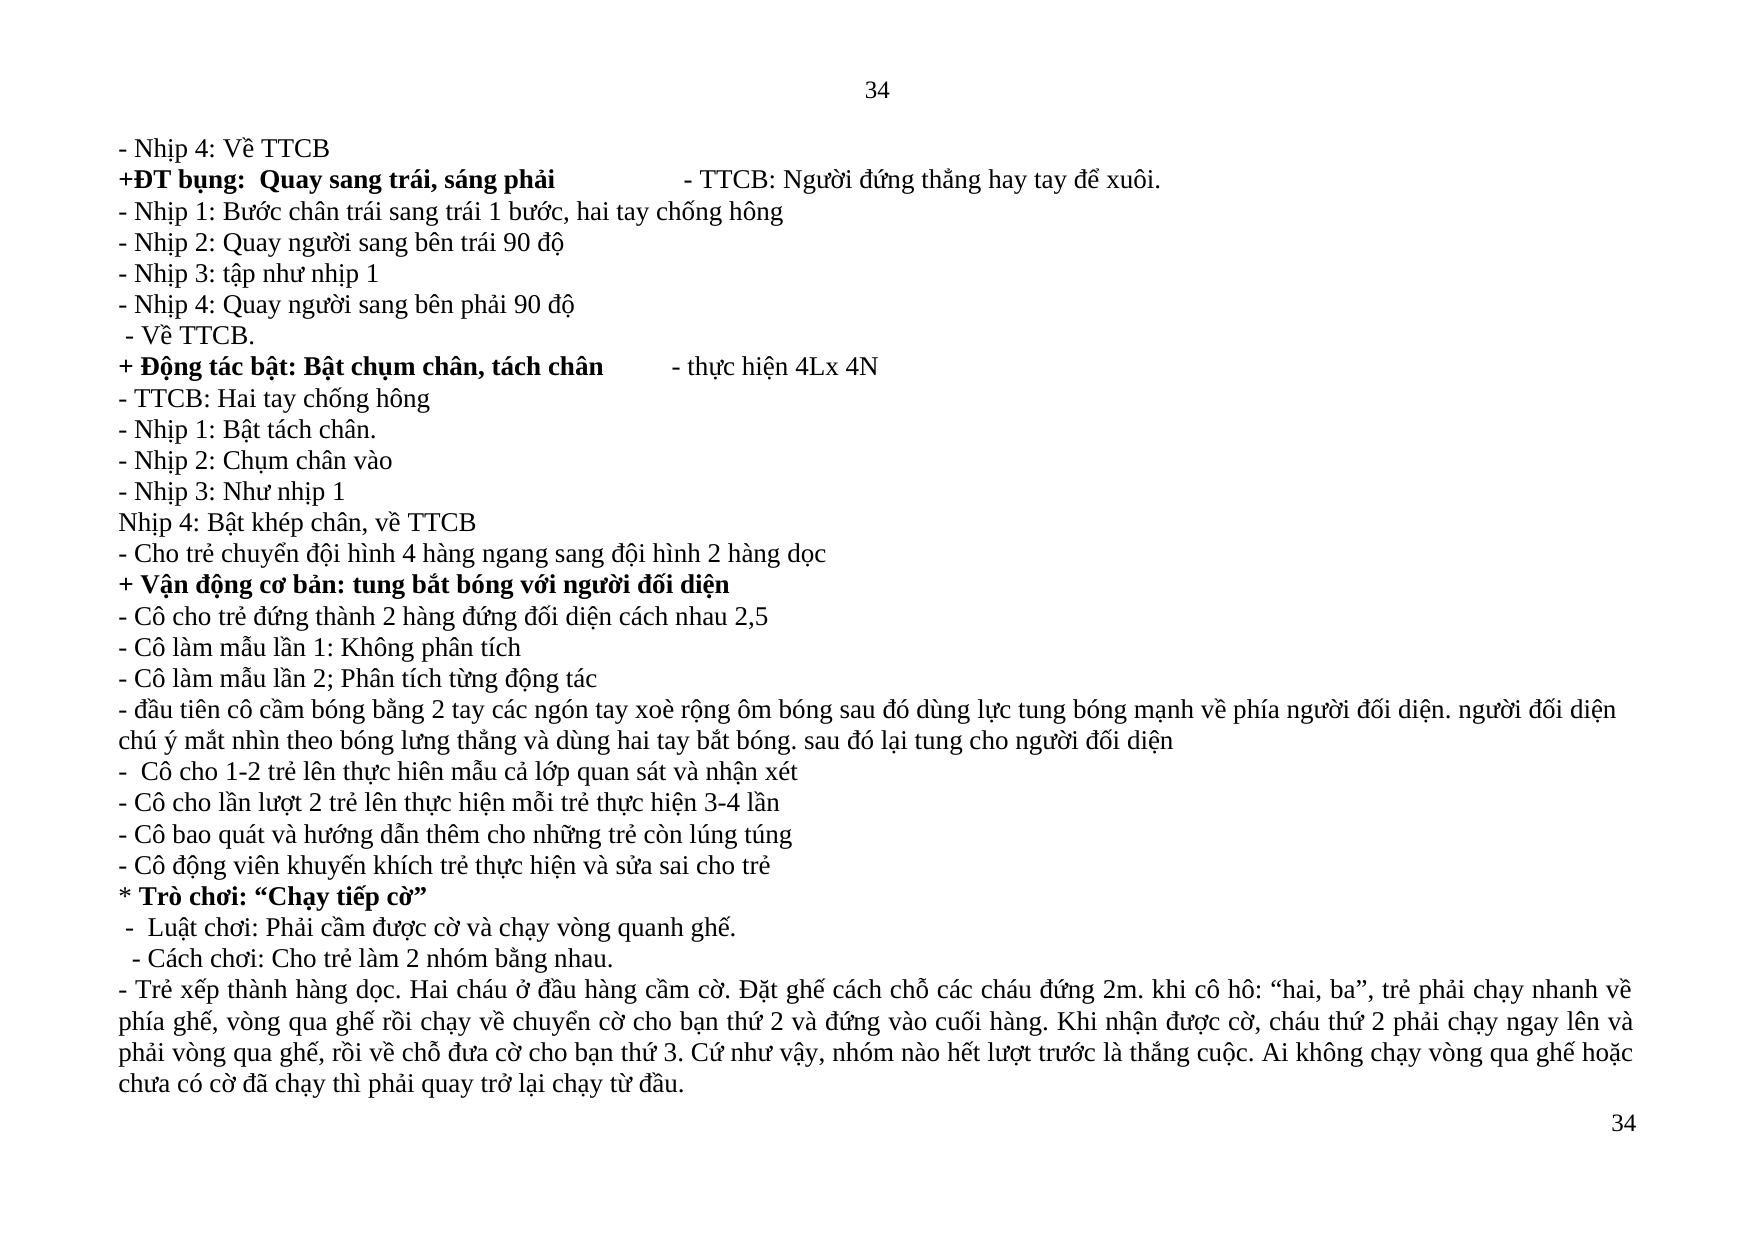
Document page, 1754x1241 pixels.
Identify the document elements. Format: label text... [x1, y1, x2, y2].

text Nhịp 4: Bật khép chân, về TTCB [118, 506, 1636, 537]
text - Nhịp 1: Bật tách chân. [118, 413, 1636, 444]
text - Luật chơi: Phải cầm được cờ và chạy vòng quanh ghế. [118, 911, 1636, 942]
text - Cô làm mẫu lần 2; Phân tích từng động tác [118, 662, 1636, 693]
text - đầu tiên cô cầm bóng bằng 2 tay các ngón tay xoè rộng ôm bóng sau đó dùng lực tung bóng mạnh về phía người đối diện. người đối diện chú ý mắt nhìn theo bóng lưng thẳng và dùng hai tay bắt bóng. sau đó lại tung cho người đối diện [118, 693, 1636, 755]
text - Trẻ xếp thành hàng dọc. Hai cháu ở đầu hàng cầm cờ. Đặt ghế cách chỗ các cháu đứng 2m. khi cô hô: “hai, ba”, trẻ phải chạy nhanh về phía ghế, vòng qua ghế rồi chạy về chuyển cờ cho bạn thứ 2 và đứng vào cuối hàng. Khi nhận được cờ, cháu thứ 2 phải chạy ngay lên và phải vòng qua ghế, rồi về chỗ đưa cờ cho bạn thứ 3. Cứ như vậy, nhóm nào hết lượt trước là thắng cuộc. Ai không chạy vòng qua ghế hoặc chưa có cờ đã chạy thì phải quay trở lại chạy từ đầu. [118, 973, 1636, 1098]
text - Cô động viên khuyến khích trẻ thực hiện và sửa sai cho trẻ [118, 849, 1636, 880]
text - Cách chơi: Cho trẻ làm 2 nhóm bằng nhau. [118, 942, 1636, 973]
text - Nhịp 3: Như nhịp 1 [118, 475, 1636, 506]
text * Trò chơi: “Chạy tiếp cờ” [118, 880, 1636, 911]
text - Nhịp 4: Về TTCB [118, 132, 1636, 164]
text +ĐT bụng: Quay sang trái, sáng phải - TTCB: Người đứng thẳng hay tay để xuôi. [118, 164, 1636, 195]
text - Cô làm mẫu lần 1: Không phân tích [118, 631, 1636, 662]
text - Về TTCB. [118, 319, 1636, 351]
text - Cô cho 1-2 trẻ lên thực hiên mẫu cả lớp quan sát và nhận xét [118, 755, 1636, 787]
text - Nhịp 4: Quay người sang bên phải 90 độ [118, 288, 1636, 319]
text - TTCB: Hai tay chống hông [118, 382, 1636, 413]
text - Cô cho lần lượt 2 trẻ lên thực hiện mỗi trẻ thực hiện 3-4 lần [118, 787, 1636, 818]
text - Nhịp 2: Quay người sang bên trái 90 độ [118, 226, 1636, 257]
text + Động tác bật: Bật chụm chân, tách chân - thực hiện 4Lx 4N [118, 351, 1636, 382]
text + Vận động cơ bản: tung bắt bóng với người đối diện [118, 568, 1636, 600]
text - Cô bao quát và hướng dẫn thêm cho những trẻ còn lúng túng [118, 818, 1636, 849]
text - Nhịp 2: Chụm chân vào [118, 444, 1636, 475]
text - Cho trẻ chuyển đội hình 4 hàng ngang sang đội hình 2 hàng dọc [118, 537, 1636, 568]
text - Nhịp 3: tập như nhịp 1 [118, 257, 1636, 288]
text - Nhịp 1: Bước chân trái sang trái 1 bước, hai tay chống hông [118, 195, 1636, 226]
text - Cô cho trẻ đứng thành 2 hàng đứng đối diện cách nhau 2,5 [118, 600, 1636, 631]
